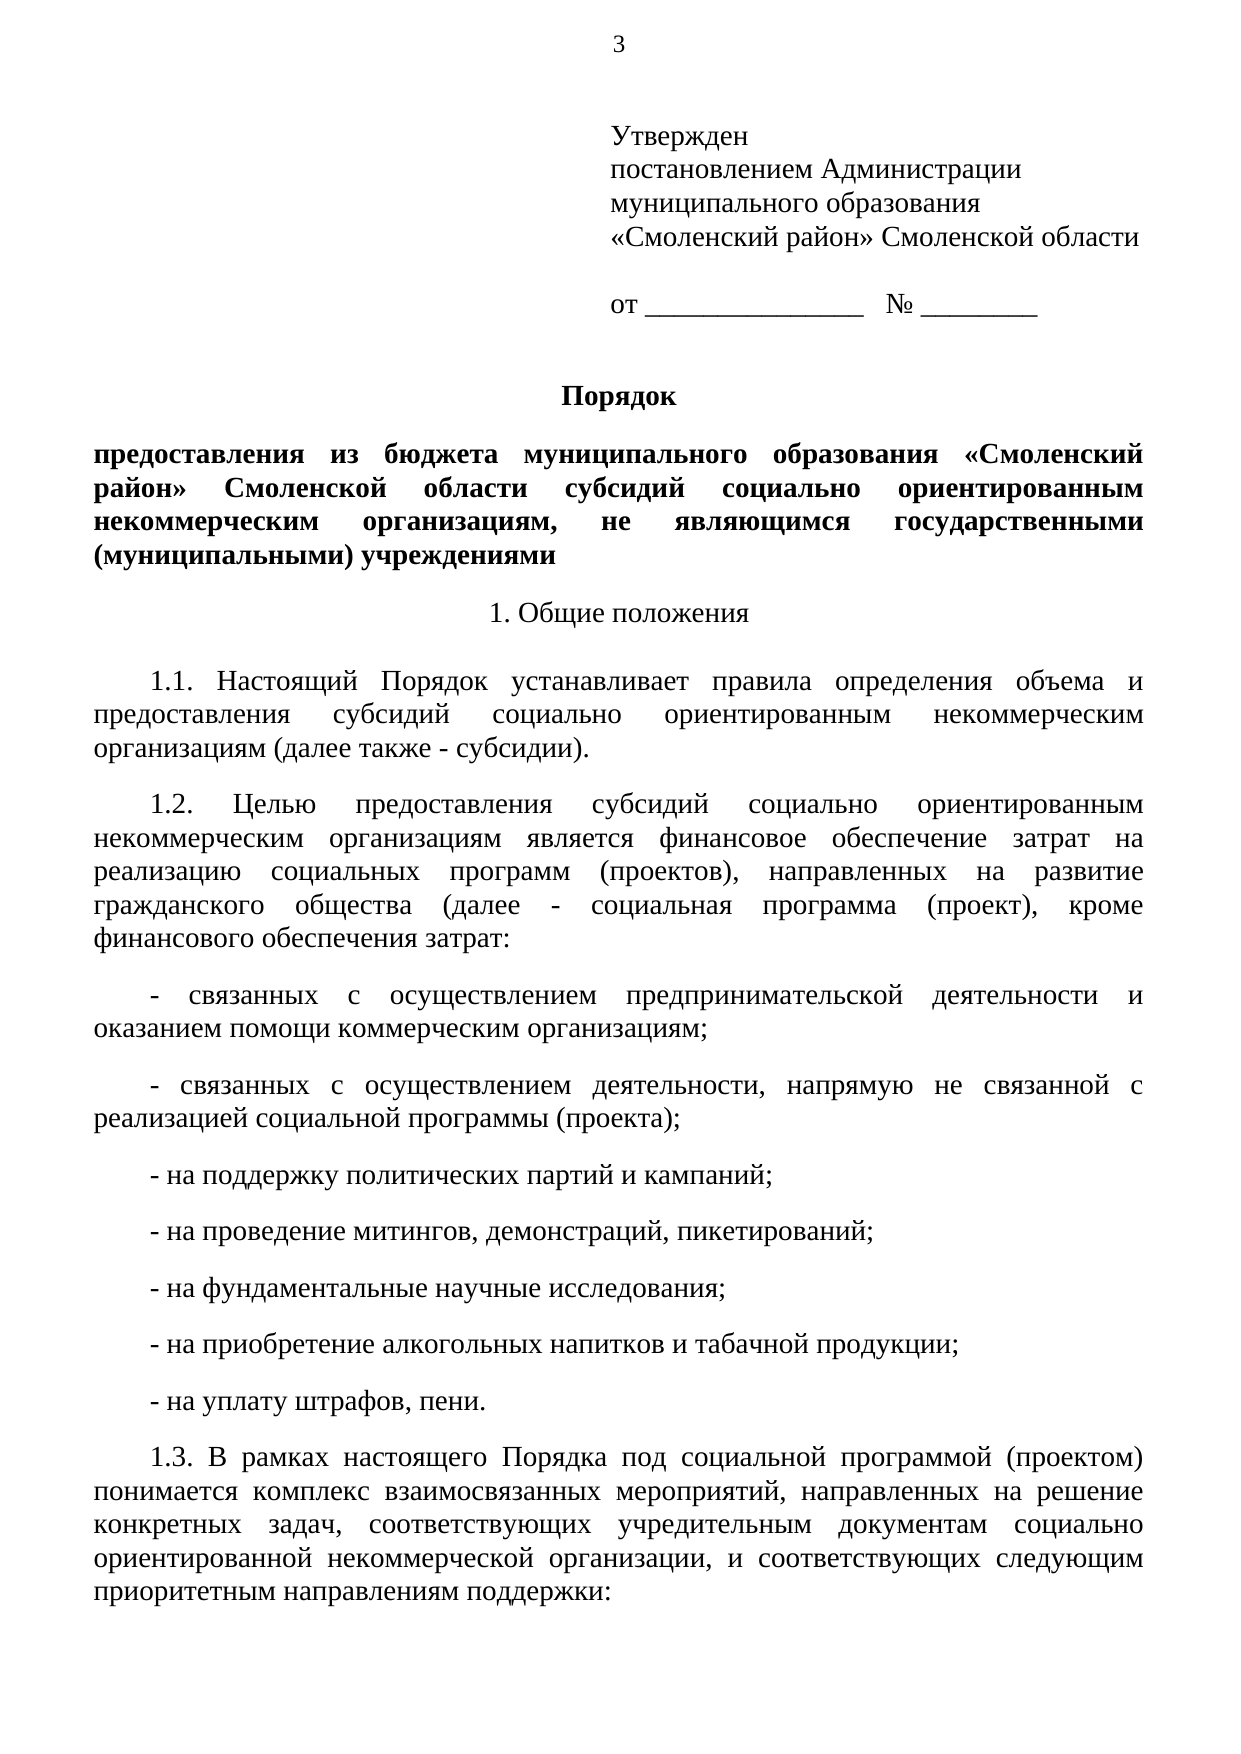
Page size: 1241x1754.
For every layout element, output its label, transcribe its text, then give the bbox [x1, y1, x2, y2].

text 1.2. Целью предоставления субсидий социально ориентированным некоммерческим организациям является финансовое обеспечение затрат на реализацию социальных программ (проектов), направленных на развитие гражданского общества (далее - социальная программа (проект), кроме финансового обеспечения затрат: [93, 786, 1144, 954]
text «Смоленский район» Смоленской области [610, 219, 1144, 252]
title Порядок [93, 378, 1144, 411]
text 1.3. В рамках настоящего Порядка под социальной программой (проектом) понимается комплекс взаимосвязанных мероприятий, направленных на решение конкретных задач, соответствующих учредительным документам социально ориентированной некоммерческой организации, и соответствующих следующим приоритетным направлениям поддержки: [93, 1439, 1144, 1607]
text - на уплату штрафов, пени. [93, 1383, 1144, 1416]
text предоставления из бюджета муниципального образования «Смоленский район» Смоленской области субсидий социально ориентированным некоммерческим организациям, не являющимся государственными (муниципальными) учреждениями [93, 436, 1144, 571]
text постановлением Администрации [610, 152, 1144, 185]
text - на проведение митингов, демонстраций, пикетирований; [93, 1213, 1144, 1247]
text - связанных с осуществлением предпринимательской деятельности и оказанием помощи коммерческим организациям; [93, 977, 1144, 1044]
text - связанных с осуществлением деятельности, напрямую не связанной с реализацией социальной программы (проекта); [93, 1067, 1144, 1134]
text 1. Общие положения [93, 596, 1144, 629]
text Утвержден [610, 118, 1144, 152]
text 1.1. Настоящий Порядок устанавливает правила определения объема и предоставления субсидий социально ориентированным некоммерческим организациям (далее также - субсидии). [93, 663, 1144, 763]
text - на поддержку политических партий и кампаний; [93, 1157, 1144, 1190]
text - на фундаментальные научные исследования; [93, 1270, 1144, 1303]
text от _______________ № ________ [610, 286, 1144, 319]
text муниципального образования [610, 185, 1144, 219]
text - на приобретение алкогольных напитков и табачной продукции; [93, 1326, 1144, 1360]
